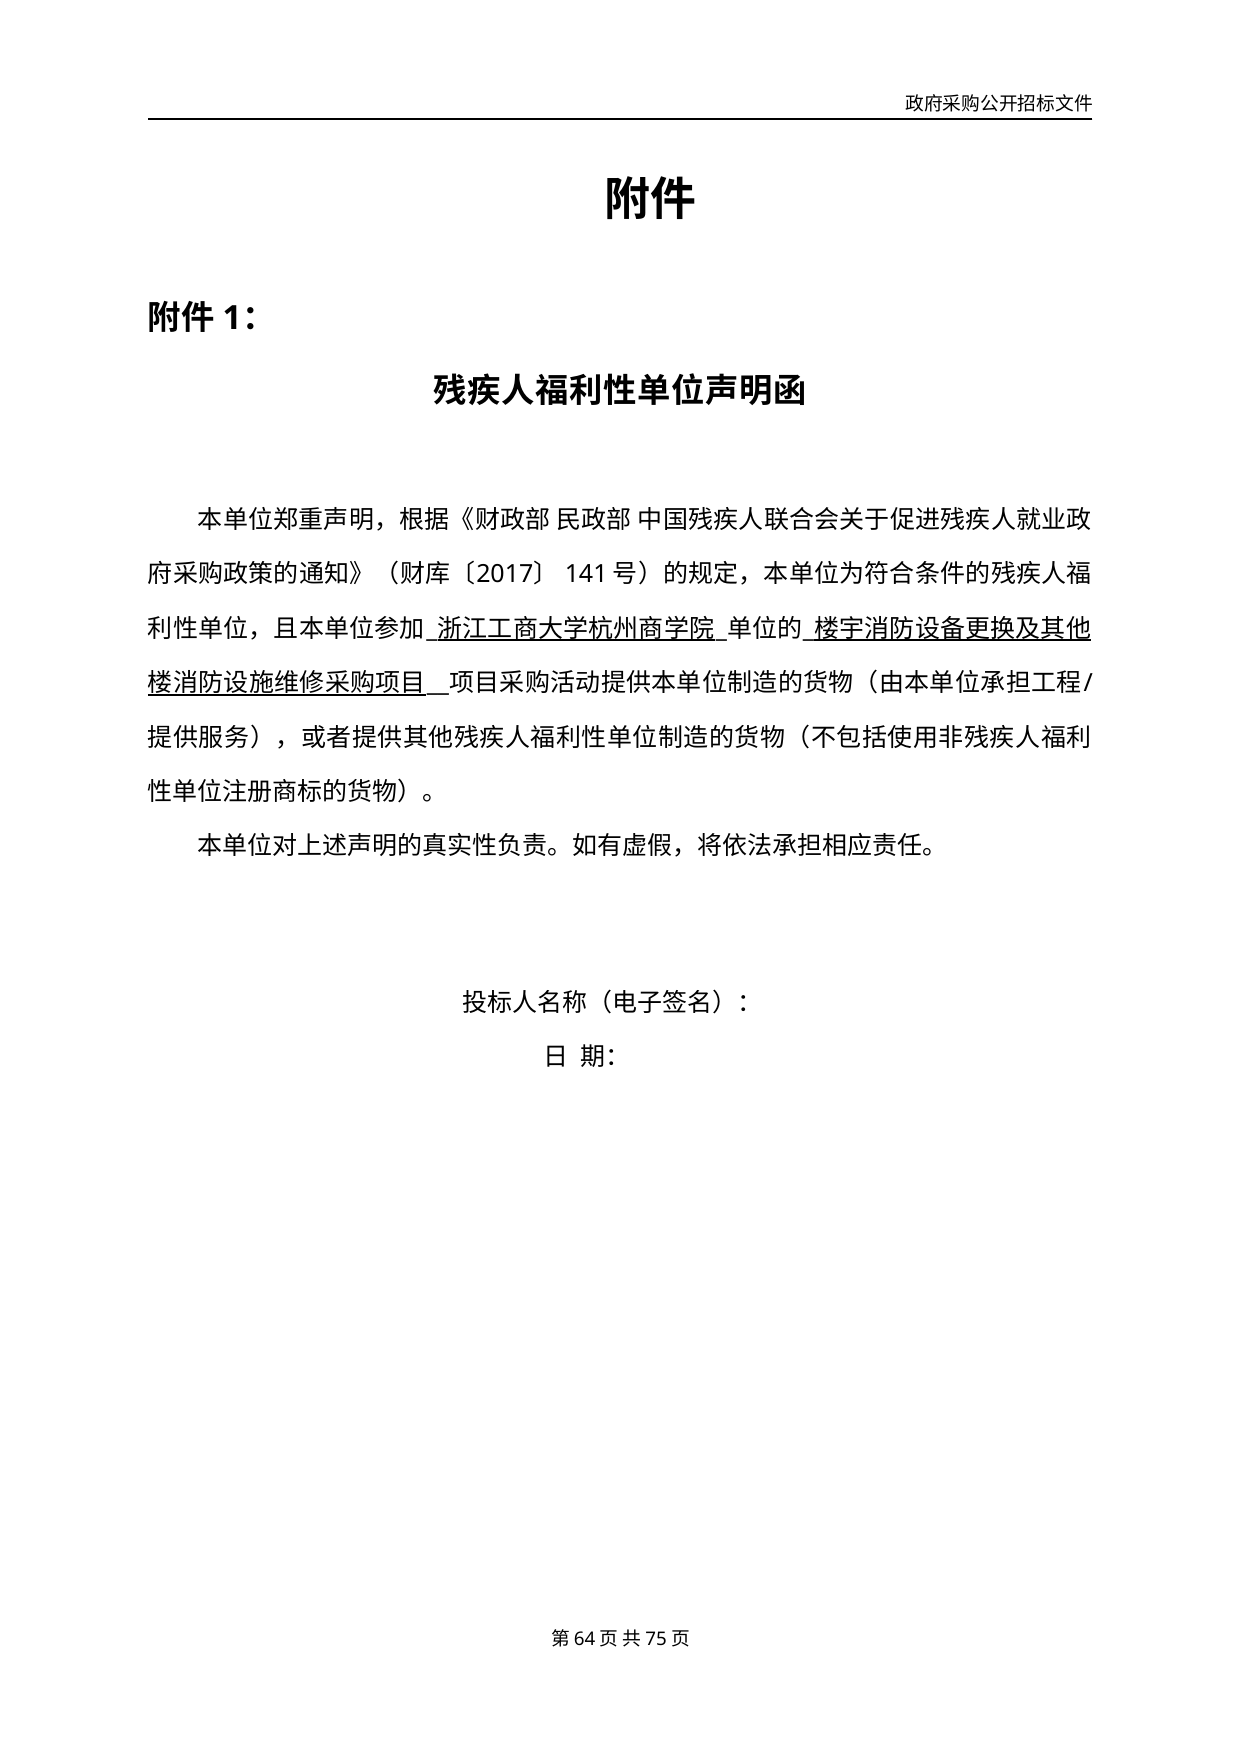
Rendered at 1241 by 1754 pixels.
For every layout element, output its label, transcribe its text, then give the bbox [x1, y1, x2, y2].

text 投标人名称（电子签名）： [148, 982, 930, 1018]
subtitle 附件 [282, 162, 1092, 228]
text 日 期： [148, 1037, 930, 1073]
text 附件1： [148, 291, 1092, 339]
text 本单位郑重声明，根据《财政部 民政部 中国残疾人联合会关于促进残疾人就业政府采购政策的通知》（财库〔2017〕 141号）的规定，本单位为符合条件的残疾人福利性单位，且本单位参加_浙江工商大学杭州商学院_单位的_楼宇消防设备更换及其他楼消防设施维修采购项目__项目采购活动提供本单位制造的货物（由本单位承担工程/提供服务），或者提供其他残疾人福利性单位制造的货物（不包括使用非残疾人福利性单位注册商标的货物）。 [148, 499, 1092, 808]
text 残疾人福利性单位声明函 [148, 363, 1092, 412]
text 本单位对上述声明的真实性负责。如有虚假，将依法承担相应责任。 [148, 826, 1092, 862]
